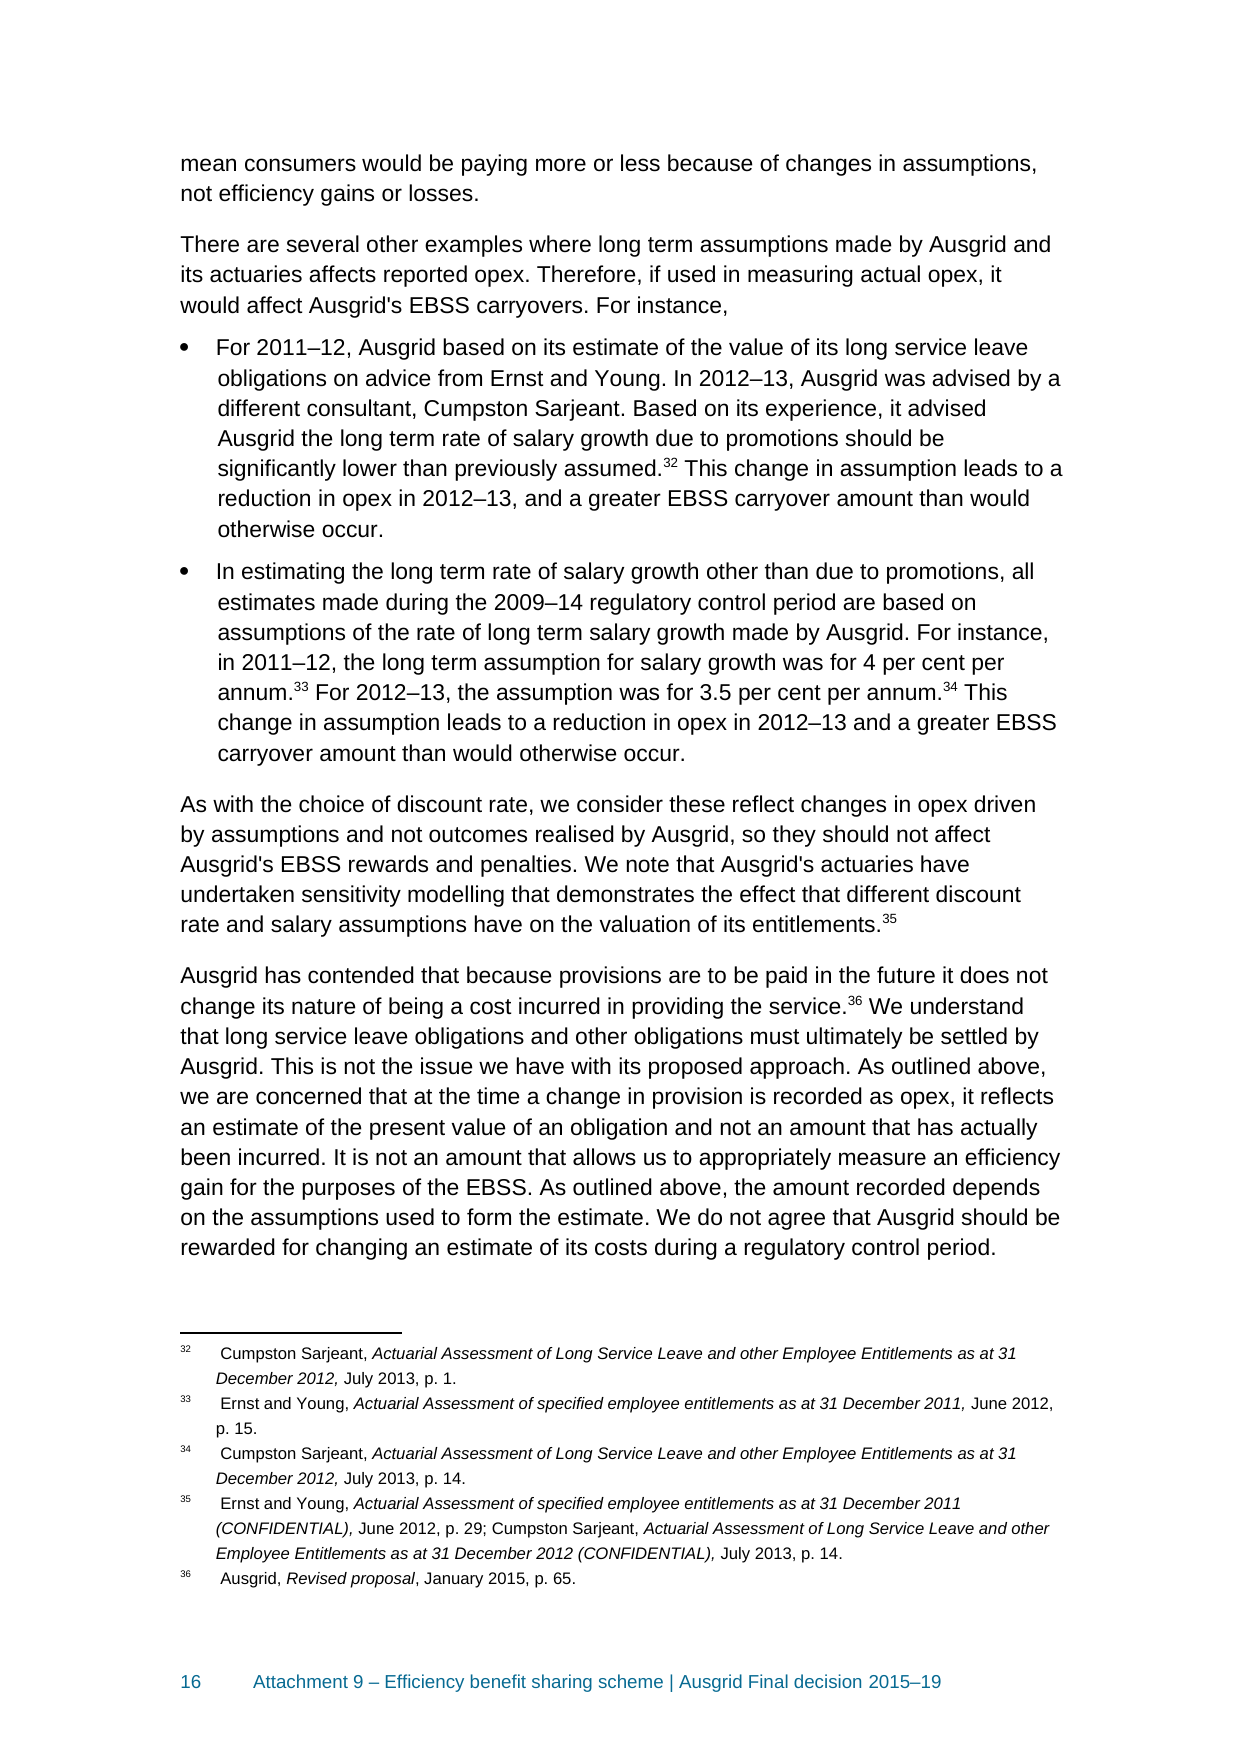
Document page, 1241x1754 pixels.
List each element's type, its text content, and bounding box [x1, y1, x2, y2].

text As with the choice of discount rate, we consider these reflect changes in opex driven by assumptions and not outcomes realised by Ausgrid, so they should not affect Ausgrid's EBSS rewards and penalties. We note that Ausgrid's actuaries have undertaken sensitivity modelling that demonstrates the effect that different discount rate and salary assumptions have on the valuation of its entitlements. [180, 791, 1063, 938]
list For 2011–12, Ausgrid based on its estimate of the value of its long service leave obligations on advice from Ernst and Young. In 2012–13, Ausgrid was advised by a different consultant, Cumpston Sarjeant. Based on its experience, it advised Ausgrid the long term rate of salary growth due to promotions should be significantly lower than previously assumed. This change in assumption leads to a reduction in opex in 2012–13, and a greater EBSS carryover amount than would otherwise occur. [180, 334, 1063, 542]
picture [269, 1678, 273, 1688]
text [180, 150, 1063, 207]
list In estimating the long term rate of salary growth other than due to promotions, all estimates made during the 2009–14 regulatory control period are based on assumptions of the rate of long term salary growth made by Ausgrid. For instance, in 2011–12, the long term assumption for salary growth was for 4 per cent per annum. For 2012–13, the assumption was for 3.5 per cent per annum. This change in assumption leads to a reduction in opex in 2012–13 and a greater EBSS carryover amount than would otherwise occur. [180, 558, 1063, 766]
picture [296, 1674, 300, 1688]
picture [541, 1674, 545, 1688]
picture [491, 1678, 495, 1688]
text Ausgrid has contended that because provisions are to be paid in the future it does not change its nature of being a cost incurred in providing the service. We understand that long service leave obligations and other obligations must ultimately be settled by Ausgrid. This is not the issue we have with its proposed approach. As outlined above, we are concerned that at the time a change in provision is recorded as opex, it reflects an estimate of the present value of an obligation and not an amount that has actually been incurred. It is not an amount that allows us to appropriately measure an efficiency gain for the purposes of the EBSS. As outlined above, the amount recorded depends on the assumptions used to form the estimate. We do not agree that Ausgrid should be rewarded for changing an estimate of its costs during a regulatory control period. [180, 962, 1063, 1261]
picture [617, 1674, 621, 1688]
text There are several other examples where long term assumptions made by Ausgrid and its actuaries affects reported opex. Therefore, if used in measuring actual opex, it would affect Ausgrid's EBSS carryovers. For instance, [180, 231, 1063, 318]
